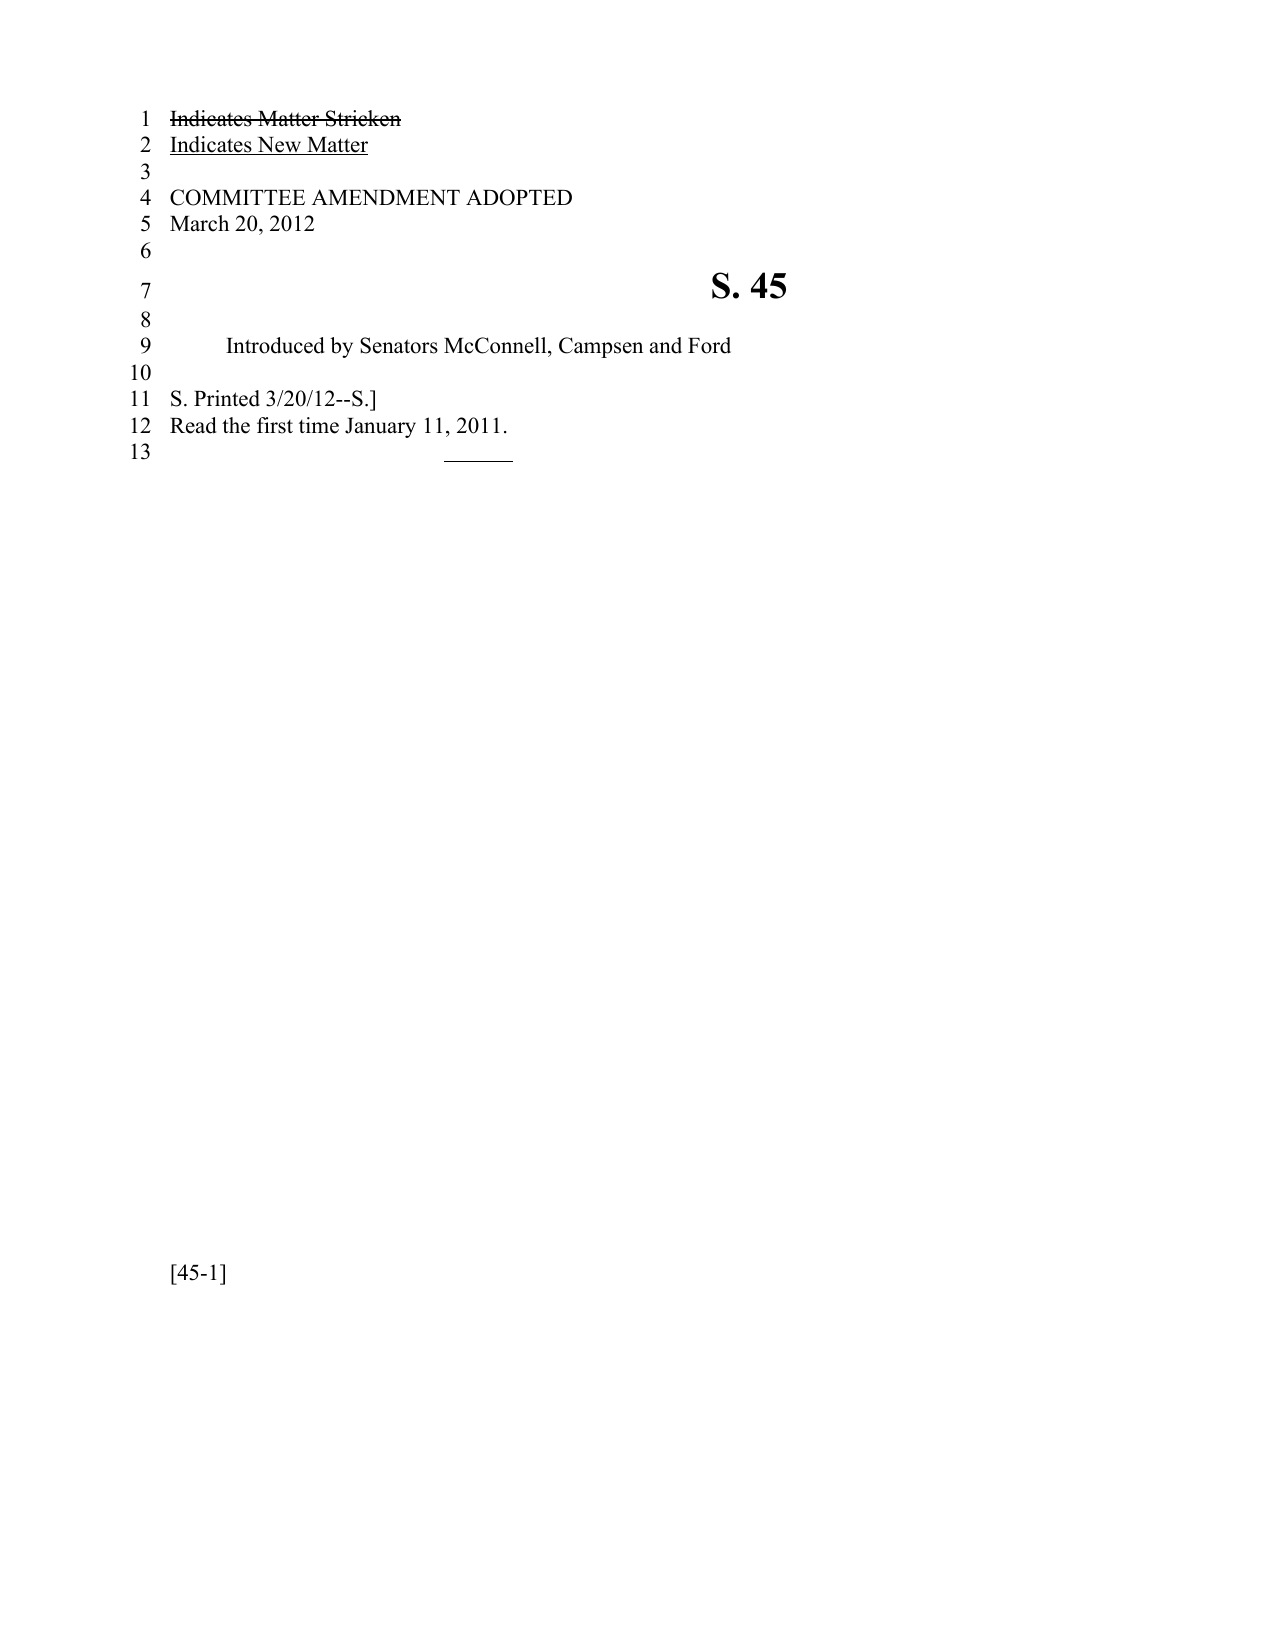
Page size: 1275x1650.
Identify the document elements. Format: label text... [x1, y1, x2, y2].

text Indicates New Matter [169, 131, 787, 158]
text March 20, 2012 [169, 210, 787, 237]
text Introduced by Senators McConnell, Campsen and Ford [169, 333, 787, 359]
text S. 45 [169, 263, 787, 306]
text Read the first time January 11, 2011. [169, 412, 787, 438]
text Indicates Matter Stricken [169, 105, 787, 131]
text COMMITTEE AMENDMENT ADOPTED [169, 184, 787, 210]
text S. Printed 3/20/12--S.] [169, 385, 787, 412]
